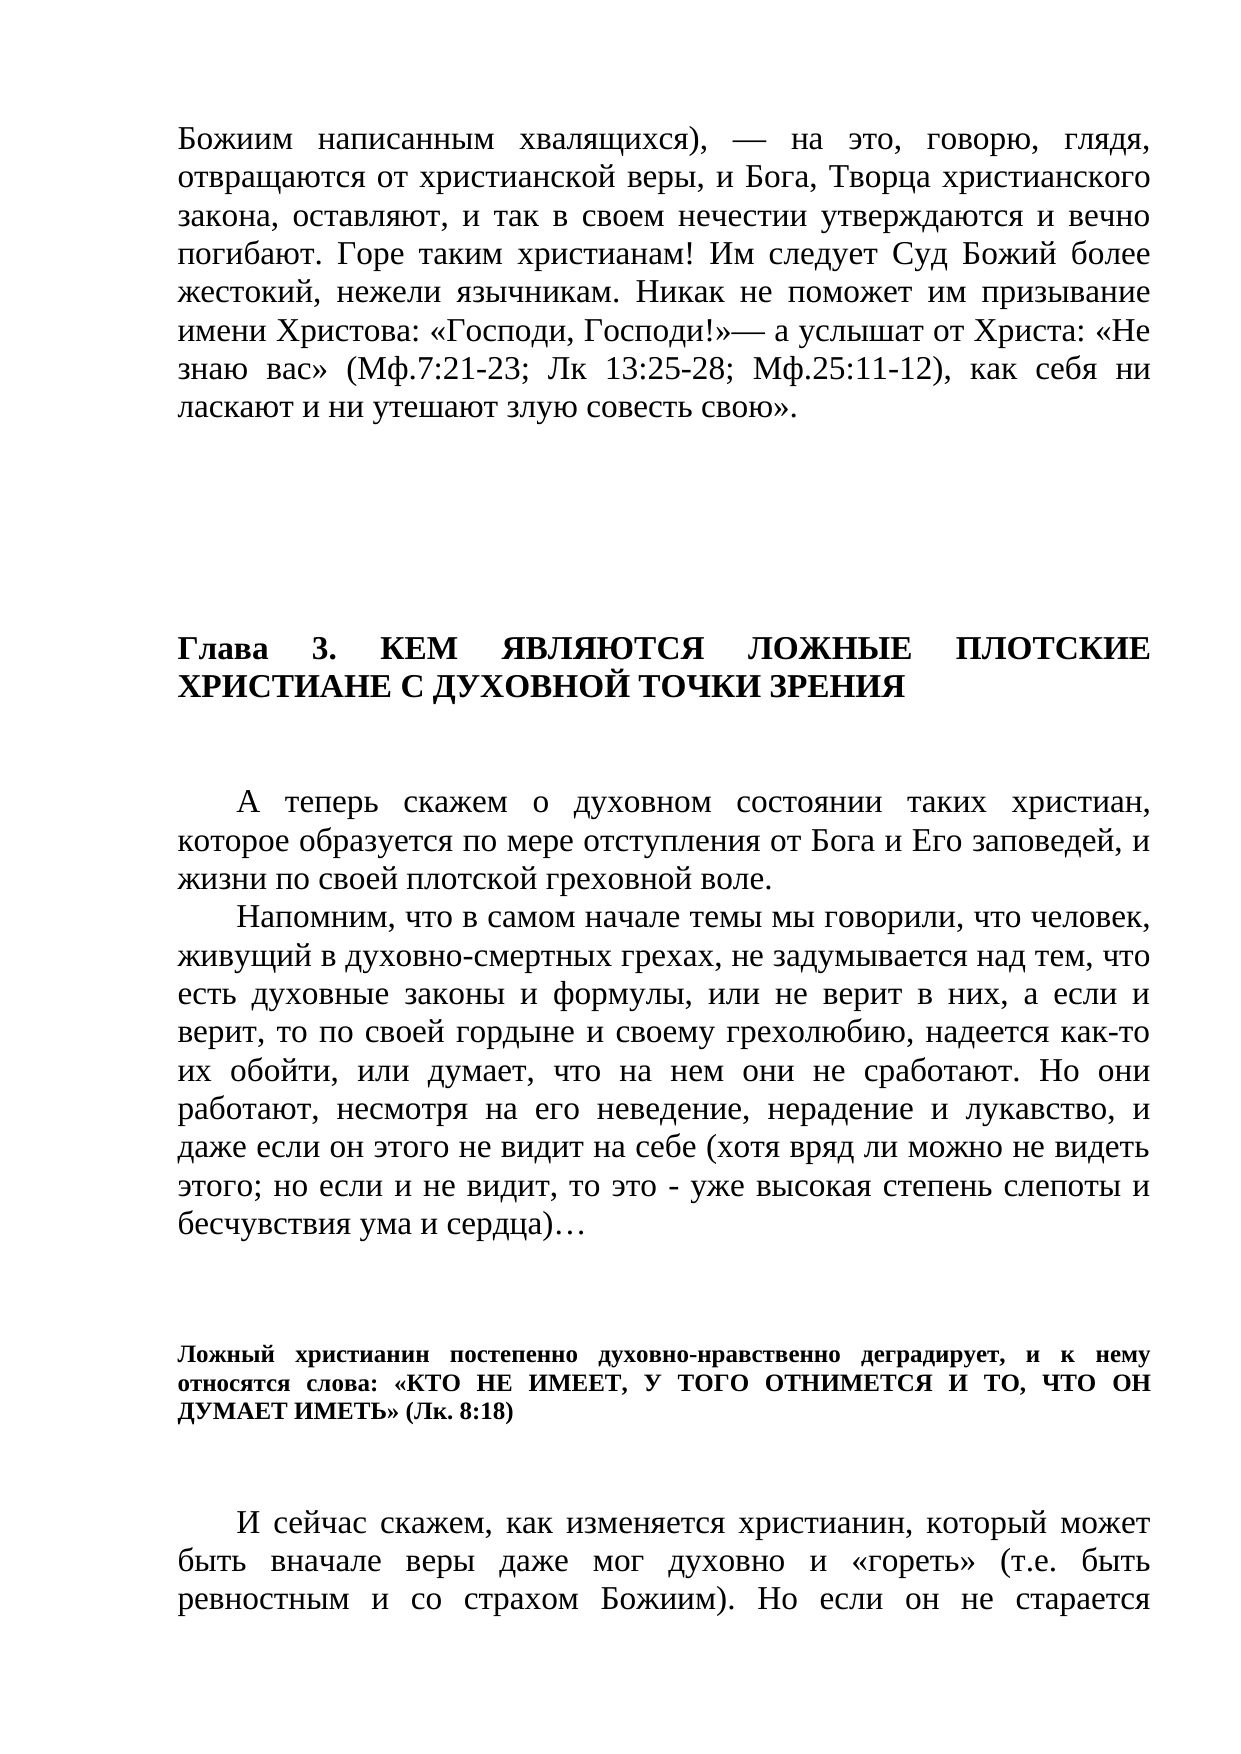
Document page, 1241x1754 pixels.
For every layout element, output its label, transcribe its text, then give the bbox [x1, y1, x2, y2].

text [177, 1502, 1152, 1617]
subtitle Ложный христианин постепенно духовно-нравственно деградирует, и к нему относятся слова: «КТО НЕ ИМЕЕТ, У ТОГО ОТНИМЕТСЯ И ТО, ЧТО ОН ДУМАЕТ ИМЕТЬ» (Лк. 8:18) [177, 1339, 1152, 1425]
subtitle Глава 3. КЕМ ЯВЛЯЮТСЯ ЛОЖНЫЕ ПЛОТСКИЕ ХРИСТИАНЕ С ДУХОВНОЙ ТОЧКИ ЗРЕНИЯ [177, 628, 1152, 705]
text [177, 118, 1152, 425]
text А теперь скажем о духовном состоянии таких христиан, которое образуется по мере отступления от Бога и Его заповедей, и жизни по своей плотской греховной воле. [177, 781, 1152, 896]
text Напомним, что в самом начале темы мы говорили, что человек, живущий в духовно-смертных грехах, не задумывается над тем, что есть духовные законы и формулы, или не верит в них, а если и верит, то по своей гордыне и своему грехолюбию, надеется как-то их обойти, или думает, что на нем они не сработают. Но они работают, несмотря на его неведение, нерадение и лукавство, и даже если он этого не видит на себе (хотя вряд ли можно не видеть этого; но если и не видит, то это - уже высокая степень слепоты и бесчувствия ума и сердца)… [177, 896, 1152, 1241]
